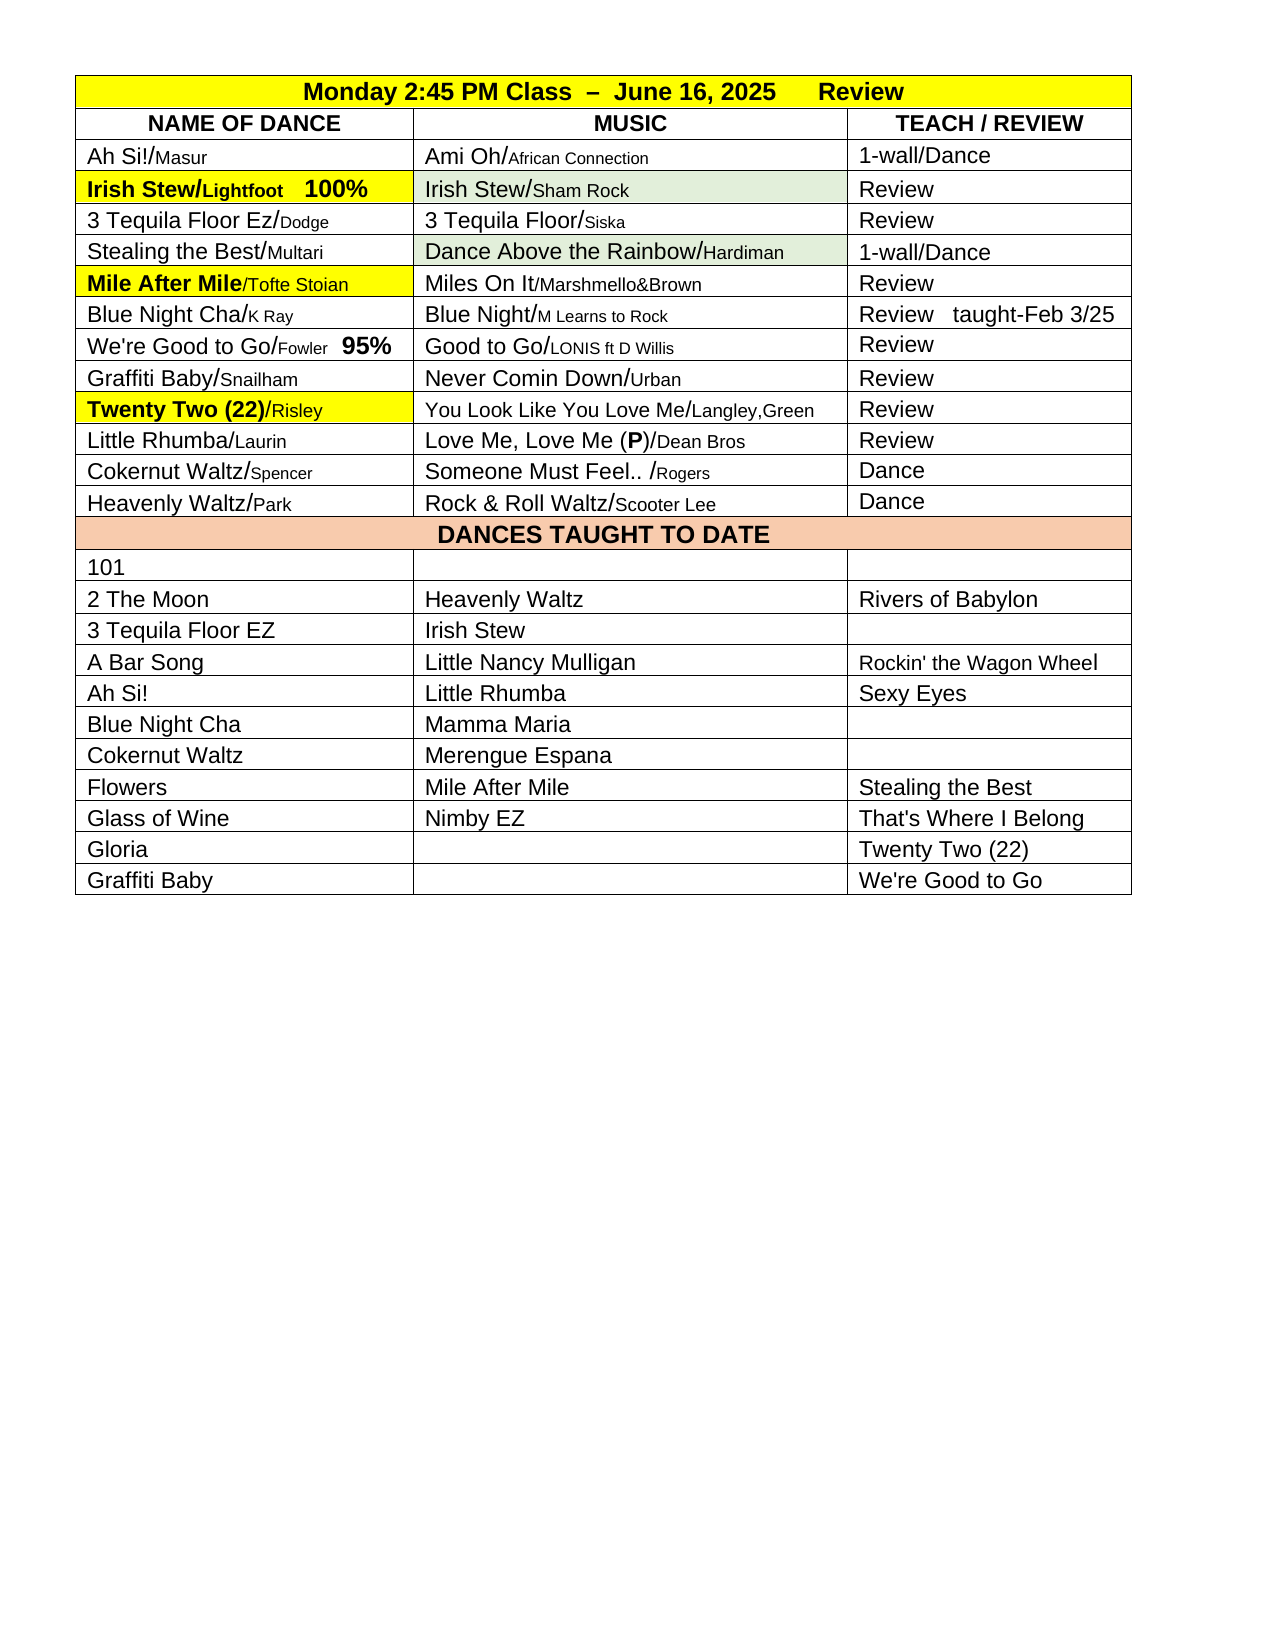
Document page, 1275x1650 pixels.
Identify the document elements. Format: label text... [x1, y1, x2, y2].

table_cell Blue Night Cha [76, 707, 413, 737]
table_cell Review [848, 392, 1131, 422]
table_cell Heavenly Waltz/Park [76, 486, 413, 516]
table_cell Little Rhumba/Laurin [76, 424, 413, 454]
table_cell Dance Above the Rainbow/Hardiman [414, 235, 847, 265]
table_cell Irish Stew/Lightfoot 100% [76, 171, 413, 202]
table_cell Rock & Roll Waltz/Scooter Lee [414, 486, 847, 516]
table_cell DANCES TAUGHT TO DATE [76, 517, 1131, 549]
table_cell Review [848, 204, 1131, 234]
table_cell A Bar Song [76, 645, 413, 675]
table_cell [848, 707, 1131, 737]
table_cell Nimby EZ [414, 801, 847, 831]
table_cell That's Where I Belong [848, 801, 1131, 831]
table_cell Review [848, 424, 1131, 454]
table_cell Ah Si! [76, 676, 413, 706]
table_cell [848, 739, 1131, 769]
table_cell NAME OF DANCE [76, 109, 413, 139]
table_cell Review taught-Feb 3/25 [848, 297, 1131, 327]
table_cell We're Good to Go [848, 864, 1131, 894]
table_cell Review [848, 171, 1131, 202]
table_cell Gloria [76, 832, 413, 862]
table_cell [414, 550, 847, 580]
table_header Monday 2:45 PM Class – June 16, 2025 Review [76, 76, 1131, 107]
table_cell MUSIC [414, 109, 847, 139]
table_cell Blue Night/M Learns to Rock [414, 297, 847, 327]
table_cell 1-wall/Dance [848, 235, 1131, 265]
table_cell Graffiti Baby [76, 864, 413, 894]
table_cell [414, 832, 847, 862]
table_cell Sexy Eyes [848, 676, 1131, 706]
table_cell Merengue Espana [414, 739, 847, 769]
table_cell Someone Must Feel.. /Rogers [414, 455, 847, 485]
table_cell Twenty Two (22) [848, 832, 1131, 862]
table_cell Dance [848, 455, 1131, 485]
table_cell [414, 864, 847, 894]
table_cell Mamma Maria [414, 707, 847, 737]
table_cell Dance [848, 486, 1131, 516]
table_cell [848, 550, 1131, 580]
table_cell Review [848, 361, 1131, 391]
table_cell Ah Si!/Masur [76, 140, 413, 170]
table_cell 3 Tequila Floor/Siska [414, 204, 847, 234]
table_cell 101 [76, 550, 413, 580]
table_cell Graffiti Baby/Snailham [76, 361, 413, 391]
table_cell 1-wall/Dance [848, 140, 1131, 170]
table_cell 2 The Moon [76, 581, 413, 612]
table_cell Review [848, 266, 1131, 296]
table_cell Never Comin Down/Urban [414, 361, 847, 391]
table_cell Miles On It/Marshmello&Brown [414, 266, 847, 296]
table_cell Review [848, 329, 1131, 360]
table_cell 3 Tequila Floor EZ [76, 614, 413, 644]
table_cell Irish Stew [414, 614, 847, 644]
table_cell Rockin' the Wagon Wheel [848, 645, 1131, 675]
table_cell Cokernut Waltz/Spencer [76, 455, 413, 485]
table_cell [848, 614, 1131, 644]
table_cell Rivers of Babylon [848, 581, 1131, 612]
table_cell Little Rhumba [414, 676, 847, 706]
table_cell Stealing the Best [848, 770, 1131, 800]
table_cell You Look Like You Love Me/Langley,Green [414, 392, 847, 422]
table_cell We're Good to Go/Fowler 95% [76, 329, 413, 360]
table_cell Blue Night Cha/K Ray [76, 297, 413, 327]
table_cell Flowers [76, 770, 413, 800]
table_cell 3 Tequila Floor Ez/Dodge [76, 204, 413, 234]
table_cell Good to Go/LONIS ft D Willis [414, 329, 847, 360]
table_cell Heavenly Waltz [414, 581, 847, 612]
table_cell Little Nancy Mulligan [414, 645, 847, 675]
table_cell Cokernut Waltz [76, 739, 413, 769]
table_cell Mile After Mile/Tofte Stoian [76, 266, 413, 296]
table_cell Mile After Mile [414, 770, 847, 800]
table_cell Ami Oh/African Connection [414, 140, 847, 170]
table_cell Stealing the Best/Multari [76, 235, 413, 265]
table_cell TEACH / REVIEW [848, 109, 1131, 139]
table_cell Glass of Wine [76, 801, 413, 831]
table_cell Irish Stew/Sham Rock [414, 171, 847, 202]
table_cell Love Me, Love Me (P)/Dean Bros [414, 424, 847, 454]
table_cell Twenty Two (22)/Risley [76, 392, 413, 422]
